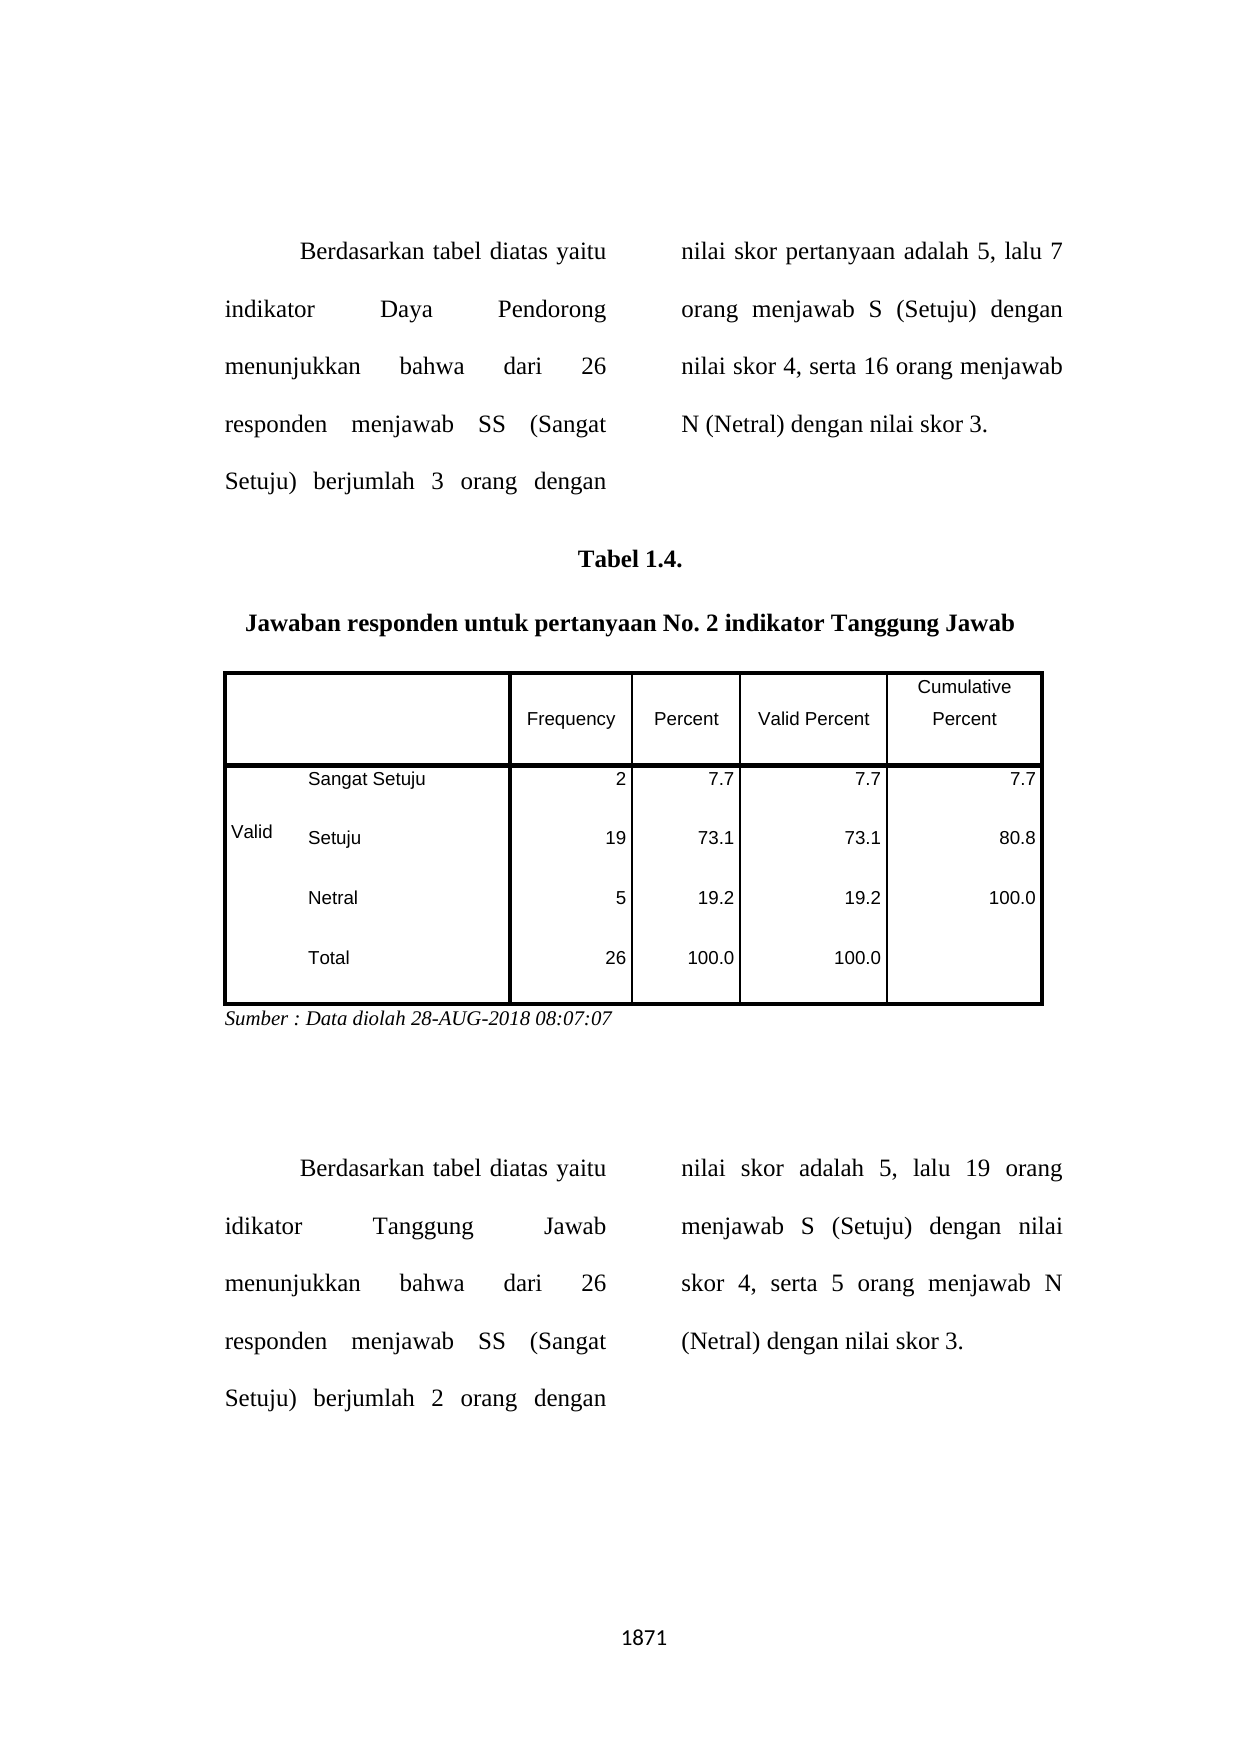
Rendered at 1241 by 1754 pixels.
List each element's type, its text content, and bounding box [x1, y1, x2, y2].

text Berdasarkan tabel diatas yaitu indikator Daya Pendorong menunjukkan bahwa dari 26 responden menjawab SS (Sangat Setuju) berjumlah 3 orang dengan nilai skor pertanyaan adalah 5, lalu 7 orang menjawab S (Setuju) dengan nilai skor 4, serta 16 orang menjawab N (Netral) dengan nilai skor 3. [681, 236, 1063, 437]
table_cell [888, 942, 1040, 1002]
table_cell 100.0 [633, 942, 739, 1002]
table_cell 73.1 [741, 823, 886, 883]
table_cell 80.8 [888, 823, 1040, 883]
table_cell Cumulative Percent [888, 675, 1040, 763]
table_cell Valid [227, 768, 302, 1002]
table_cell 2 [512, 768, 631, 823]
table_cell 19.2 [741, 883, 886, 942]
text Berdasarkan tabel diatas yaitu idikator Tanggung Jawab menunjukkan bahwa dari 26 responden menjawab SS (Sangat Setuju) berjumlah 2 orang dengan nilai skor adalah 5, lalu 19 orang menjawab S (Setuju) dengan nilai skor 4, serta 5 orang menjawab N (Netral) dengan nilai skor 3. [224, 1153, 606, 1412]
table_cell [227, 675, 508, 763]
table_cell 7.7 [741, 768, 886, 823]
table_cell Netral [302, 883, 508, 942]
table_cell 73.1 [633, 823, 739, 883]
table_cell 100.0 [741, 942, 886, 1002]
text Berdasarkan tabel diatas yaitu idikator Tanggung Jawab menunjukkan bahwa dari 26 responden menjawab SS (Sangat Setuju) berjumlah 2 orang dengan nilai skor adalah 5, lalu 19 orang menjawab S (Setuju) dengan nilai skor 4, serta 5 orang menjawab N (Netral) dengan nilai skor 3. [681, 1153, 1063, 1355]
table_cell Percent [633, 675, 739, 763]
table_cell Total [302, 942, 508, 1002]
table_cell 7.7 [888, 768, 1040, 823]
table_cell Valid Percent [741, 675, 886, 763]
table_cell Frequency [512, 675, 631, 763]
table_cell 100.0 [888, 883, 1040, 942]
table_cell 7.7 [633, 768, 739, 823]
table_cell Sangat Setuju [302, 768, 508, 823]
table_header Tabel 1.4. Jawaban responden untuk pertanyaan No. 2 indikator Tanggung Jawab [225, 545, 1042, 671]
text Berdasarkan tabel diatas yaitu indikator Daya Pendorong menunjukkan bahwa dari 26 responden menjawab SS (Sangat Setuju) berjumlah 3 orang dengan nilai skor pertanyaan adalah 5, lalu 7 orang menjawab S (Setuju) dengan nilai skor 4, serta 16 orang menjawab N (Netral) dengan nilai skor 3. [224, 236, 606, 495]
table_cell Setuju [302, 823, 508, 883]
table_cell 19 [512, 823, 631, 883]
table_cell 19.2 [633, 883, 739, 942]
text Sumber : Data diolah 28-AUG-2018 08:07:07 [224, 1006, 1063, 1030]
table_cell 5 [512, 883, 631, 942]
table_cell 26 [512, 942, 631, 1002]
